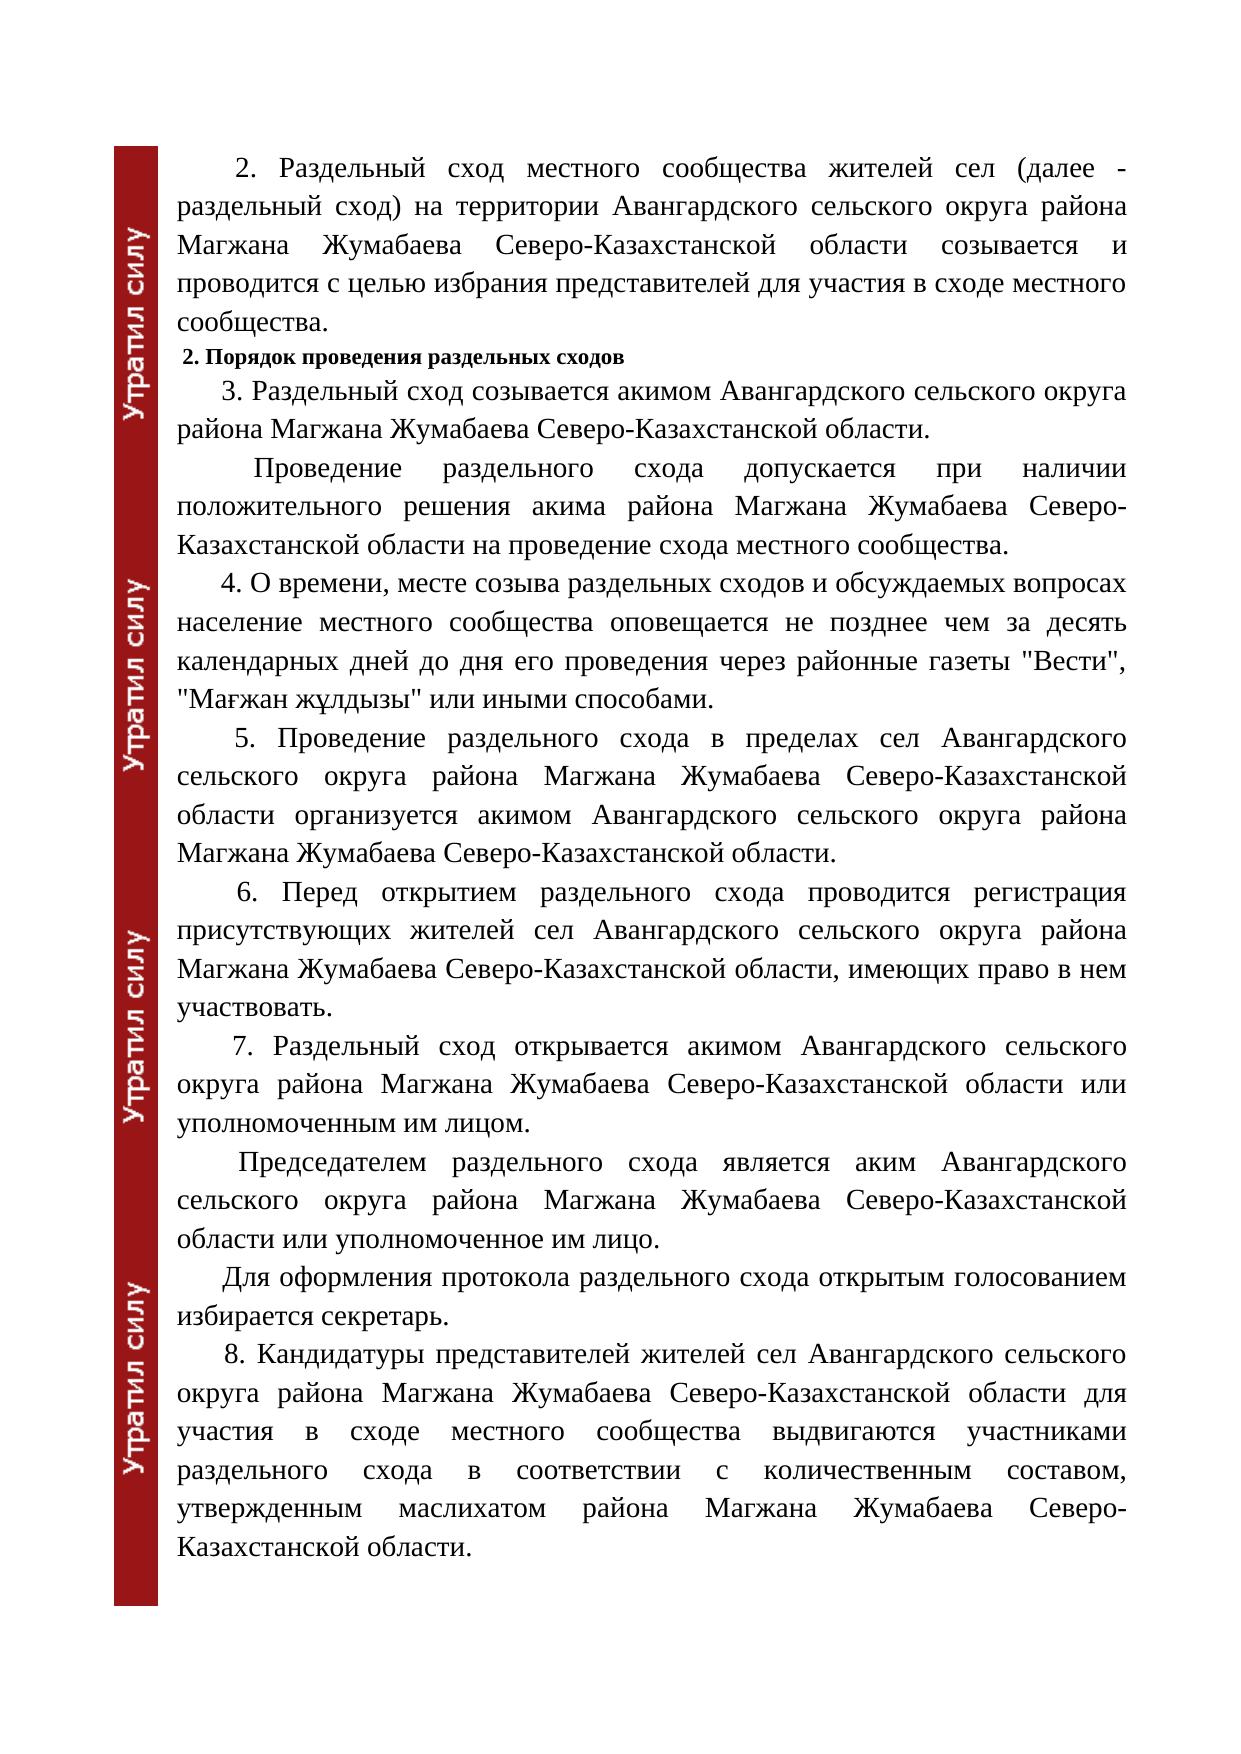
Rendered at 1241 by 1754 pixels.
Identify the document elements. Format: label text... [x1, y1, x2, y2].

text 8. Кандидатуры представителей жителей сел Авангардского сельского округа района Магжана Жумабаева Северо-Казахстанской области для участия в сходе местного сообщества выдвигаются участниками раздельного схода в соответствии с количественным составом, утвержденным маслихатом района Магжана Жумабаева Северо-Казахстанской области. [112, 1336, 1128, 1563]
picture [114, 1023, 158, 1028]
picture [114, 561, 158, 566]
text 4. О времени, месте созыва раздельных сходов и обсуждаемых вопросах население местного сообщества оповещается не позднее чем за десять календарных дней до дня его проведения через районные газеты "Вести", "Мағжан жұлдызы" или иными способами. [112, 566, 1128, 715]
text 3. Раздельный сход созывается акимом Авангардского сельского округа района Магжана Жумабаева Северо-Казахстанской области. [112, 373, 1128, 445]
picture [114, 445, 158, 450]
picture [114, 338, 158, 343]
text Председателем раздельного схода является аким Авангардского сельского округа района Магжана Жумабаева Северо-Казахстанской области или уполномоченное им лицо. [112, 1144, 1128, 1254]
picture [114, 715, 158, 720]
picture [114, 369, 158, 373]
text 7. Раздельный сход открывается акимом Авангардского сельского округа района Магжана Жумабаева Северо-Казахстанской области или уполномоченным им лицом. [112, 1028, 1128, 1139]
picture [114, 1563, 158, 1606]
picture [114, 1139, 158, 1144]
text 2. Раздельный сход местного сообщества жителей сел (далее - раздельный сход) на территории Авангардского сельского округа района Магжана Жумабаева Северо-Казахстанской области созывается и проводится с целью избрания представителей для участия в сходе местного сообщества. [112, 150, 1128, 338]
picture [114, 146, 158, 150]
picture [114, 869, 158, 874]
text 2. Порядок проведения раздельных сходов [112, 343, 1128, 369]
text Для оформления протокола раздельного схода открытым голосованием избирается секретарь. [112, 1259, 1128, 1331]
text Проведение раздельного схода допускается при наличии положительного решения акима района Магжана Жумабаева Северо-Казахстанской области на проведение схода местного сообщества. [112, 450, 1128, 561]
picture [114, 1331, 158, 1336]
picture [114, 1254, 158, 1259]
text 5. Проведение раздельного схода в пределах сел Авангардского сельского округа района Магжана Жумабаева Северо-Казахстанской области организуется акимом Авангардского сельского округа района Магжана Жумабаева Северо-Казахстанской области. [112, 720, 1128, 869]
text 6. Перед открытием раздельного схода проводится регистрация присутствующих жителей сел Авангардского сельского округа района Магжана Жумабаева Северо-Казахстанской области, имеющих право в нем участвовать. [112, 874, 1128, 1023]
